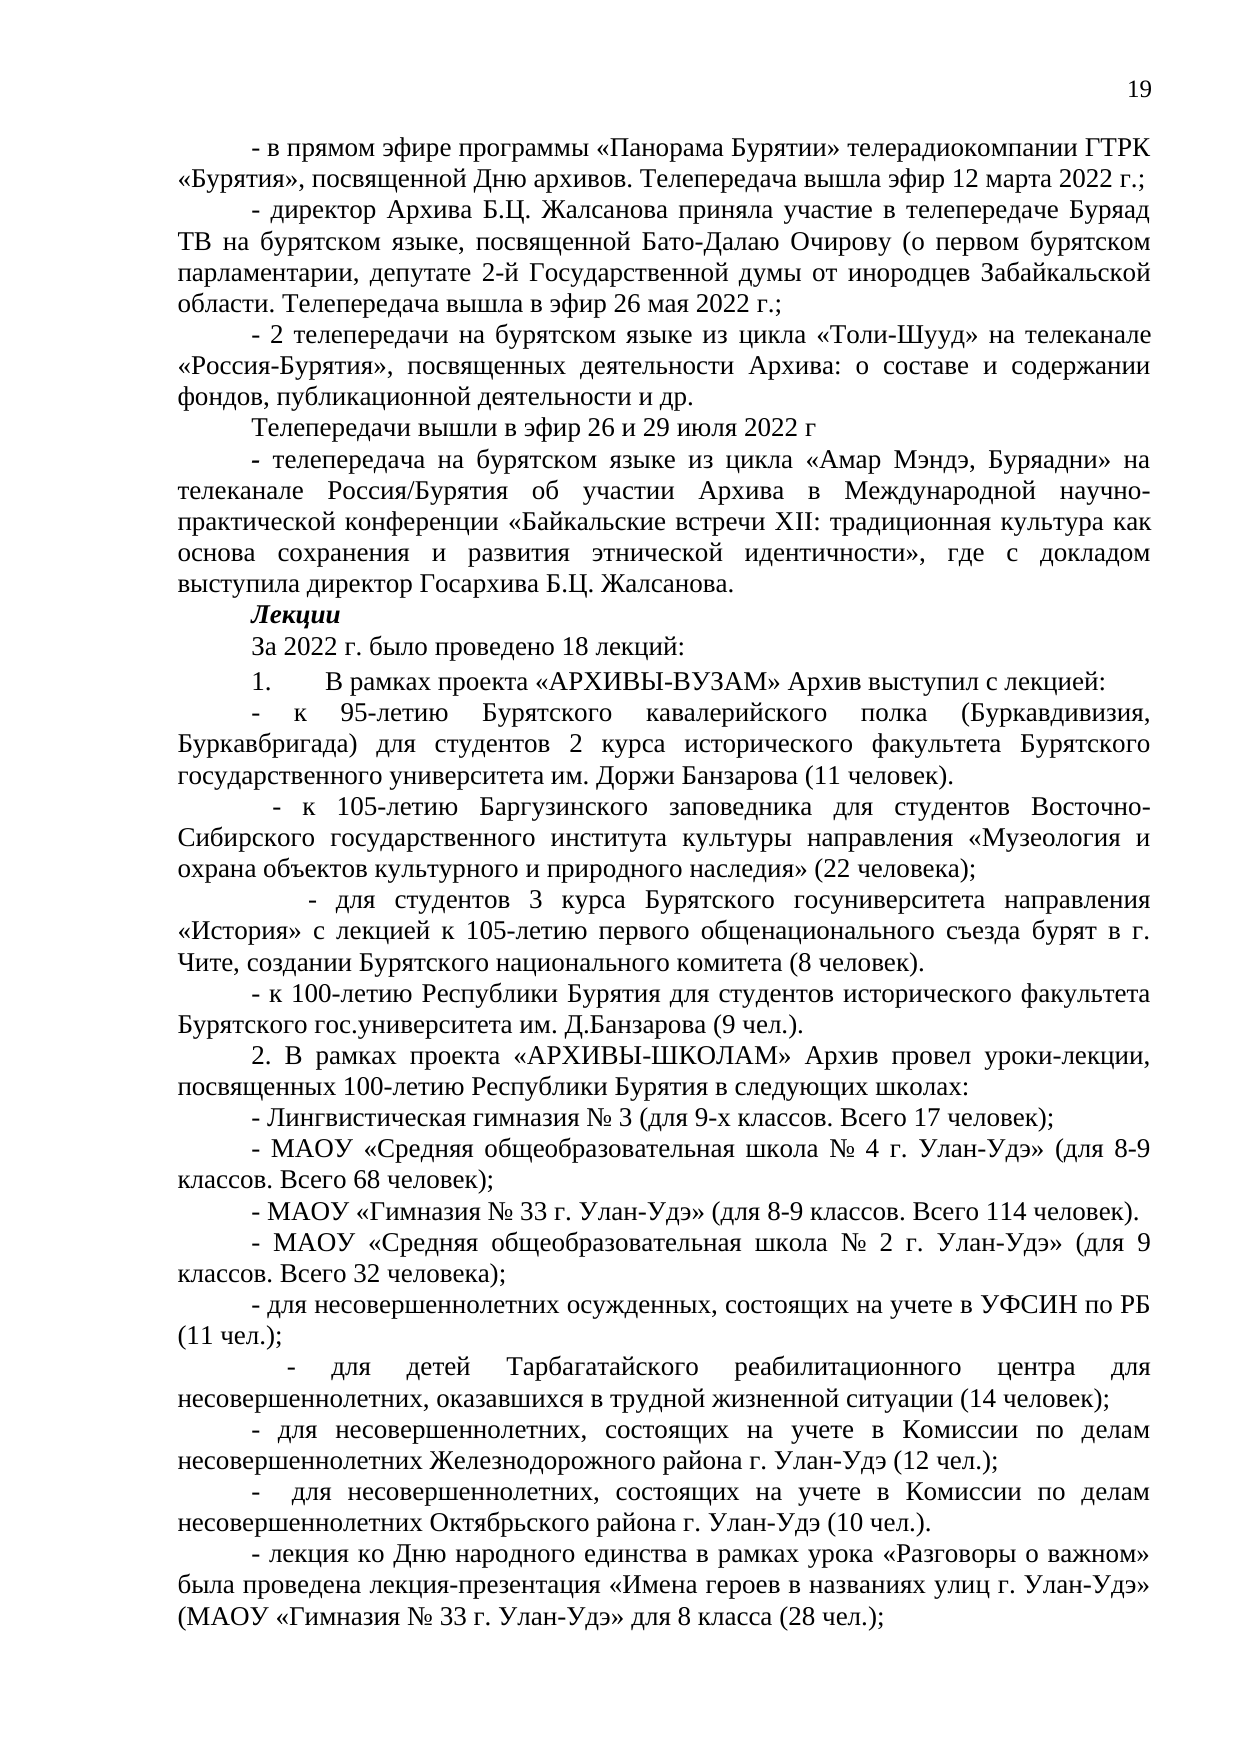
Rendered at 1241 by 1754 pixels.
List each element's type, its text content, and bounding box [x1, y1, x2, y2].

text - к 105-летию Баргузинского заповедника для студентов Восточно-Сибирского государственного института культуры направления «Музеология и охрана объектов культурного и природного наследия» (22 человека); [177, 790, 1152, 883]
list В рамках проекта «АРХИВЫ-ВУЗАМ» Архив выступил с лекцией: [177, 665, 1152, 696]
text - директор Архива Б.Ц. Жалсанова приняла участие в телепередаче Буряад ТВ на бурятском языке, посвященной Бато-Далаю Очирову (о первом бурятском парламентарии, депутате 2-й Государственной думы от инородцев Забайкальской области. Телепередача вышла в эфир 26 мая 2022 г.; [177, 193, 1152, 318]
text 2. В рамках проекта «АРХИВЫ-ШКОЛАМ» Архив провел уроки-лекции, посвященных 100-летию Республики Бурятия в следующих школах: [177, 1039, 1152, 1101]
text Телепередачи вышли в эфир 26 и 29 июля 2022 г [177, 412, 1152, 443]
text - для несовершеннолетних осужденных, состоящих на учете в УФСИН по РБ (11 чел.); [177, 1288, 1152, 1351]
text - к 95-летию Бурятского кавалерийского полка (Буркавдивизия, Буркавбригада) для студентов 2 курса исторического факультета Бурятского государственного университета им. Доржи Банзарова (11 человек). [177, 696, 1152, 790]
text - Лингвистическая гимназия № 3 (для 9-х классов. Всего 17 человек); [177, 1101, 1152, 1132]
text - 2 телепередачи на бурятском языке из цикла «Толи-Шууд» на телеканале «Россия-Бурятия», посвященных деятельности Архива: о составе и содержании фондов, публикационной деятельности и др. [177, 318, 1152, 412]
text - для несовершеннолетних, состоящих на учете в Комиссии по делам несовершеннолетних Железнодорожного района г. Улан-Удэ (12 чел.); [177, 1413, 1152, 1475]
text - МАОУ «Средняя общеобразовательная школа № 2 г. Улан-Удэ» (для 9 классов. Всего 32 человека); [177, 1226, 1152, 1288]
text За 2022 г. было проведено 18 лекций: [251, 629, 1152, 661]
text - для детей Тарбагатайского реабилитационного центра для несовершеннолетних, оказавшихся в трудной жизненной ситуации (14 человек); [177, 1351, 1152, 1413]
text - к 100-летию Республики Бурятия для студентов исторического факультета Бурятского гос.университета им. Д.Банзарова (9 чел.). [177, 977, 1152, 1039]
text Лекции [177, 598, 1152, 629]
text - для несовершеннолетних, состоящих на учете в Комиссии по делам несовершеннолетних Октябрьского района г. Улан-Удэ (10 чел.). [177, 1475, 1152, 1537]
text - для студентов 3 курса Бурятского госуниверситета направления «История» с лекцией к 105-летию первого общенационального съезда бурят в г. Чите, создании Бурятского национального комитета (8 человек). [177, 883, 1152, 977]
text - в прямом эфире программы «Панорама Бурятии» телерадиокомпании ГТРК «Бурятия», посвященной Дню архивов. Телепередача вышла эфир 12 марта 2022 г.; [177, 131, 1152, 193]
text - телепередача на бурятском языке из цикла «Амар Мэндэ, Буряадни» на телеканале Россия/Бурятия об участии Архива в Международной научно-практической конференции «Байкальские встречи ХII: традиционная культура как основа сохранения и развития этнической идентичности», где с докладом выступила директор Госархива Б.Ц. Жалсанова. [177, 443, 1152, 598]
text - МАОУ «Гимназия № 33 г. Улан-Удэ» (для 8-9 классов. Всего 114 человек). [177, 1195, 1152, 1226]
text - МАОУ «Средняя общеобразовательная школа № 4 г. Улан-Удэ» (для 8-9 классов. Всего 68 человек); [177, 1132, 1152, 1195]
text - лекция ко Дню народного единства в рамках урока «Разговоры о важном» была проведена лекция-презентация «Имена героев в названиях улиц г. Улан-Удэ» (МАОУ «Гимназия № 33 г. Улан-Удэ» для 8 класса (28 чел.); [177, 1537, 1152, 1631]
